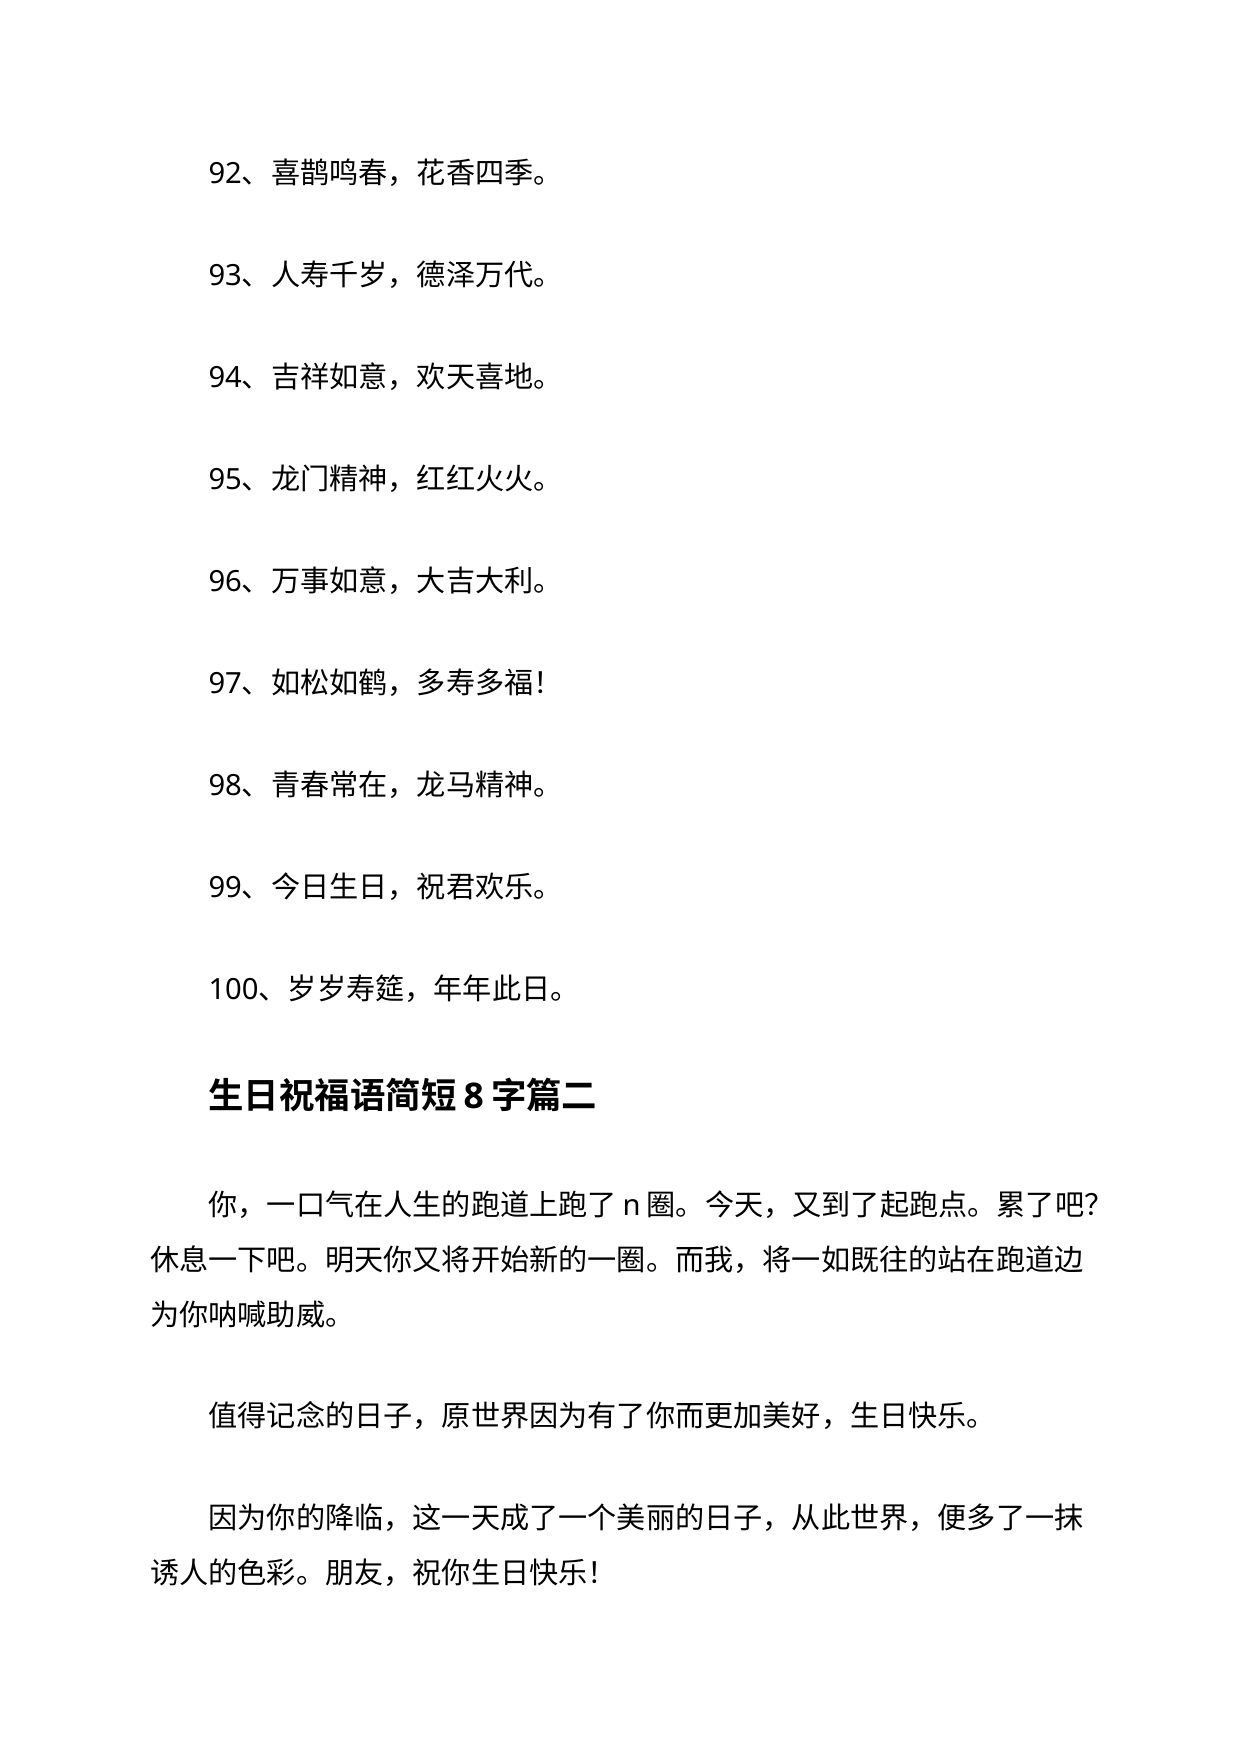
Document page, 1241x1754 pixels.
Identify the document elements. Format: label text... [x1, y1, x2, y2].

text 92、喜鹊鸣春，花香四季。 [150, 150, 1090, 192]
text 因为你的降临，这一天成了一个美丽的日子，从此世界，便多了一抹诱人的色彩。朋友，祝你生日快乐！ [150, 1495, 1090, 1592]
text 96、万事如意，大吉大利。 [150, 558, 1090, 600]
text 99、今日生日，祝君欢乐。 [150, 864, 1090, 906]
text 93、人寿千岁，德泽万代。 [150, 252, 1090, 294]
text 97、如松如鹤，多寿多福！ [150, 660, 1090, 702]
text 值得记念的日子，原世界因为有了你而更加美好，生日快乐。 [150, 1393, 1090, 1435]
text 生日祝福语简短8字篇二 [150, 1068, 1090, 1119]
text 100、岁岁寿筵，年年此日。 [150, 966, 1090, 1008]
text 95、龙门精神，红红火火。 [150, 456, 1090, 498]
text 98、青春常在，龙马精神。 [150, 762, 1090, 804]
text 94、吉祥如意，欢天喜地。 [150, 354, 1090, 396]
text 你，一口气在人生的跑道上跑了n圈。今天，又到了起跑点。累了吧？休息一下吧。明天你又将开始新的一圈。而我，将一如既往的站在跑道边为你呐喊助威。 [150, 1181, 1090, 1333]
